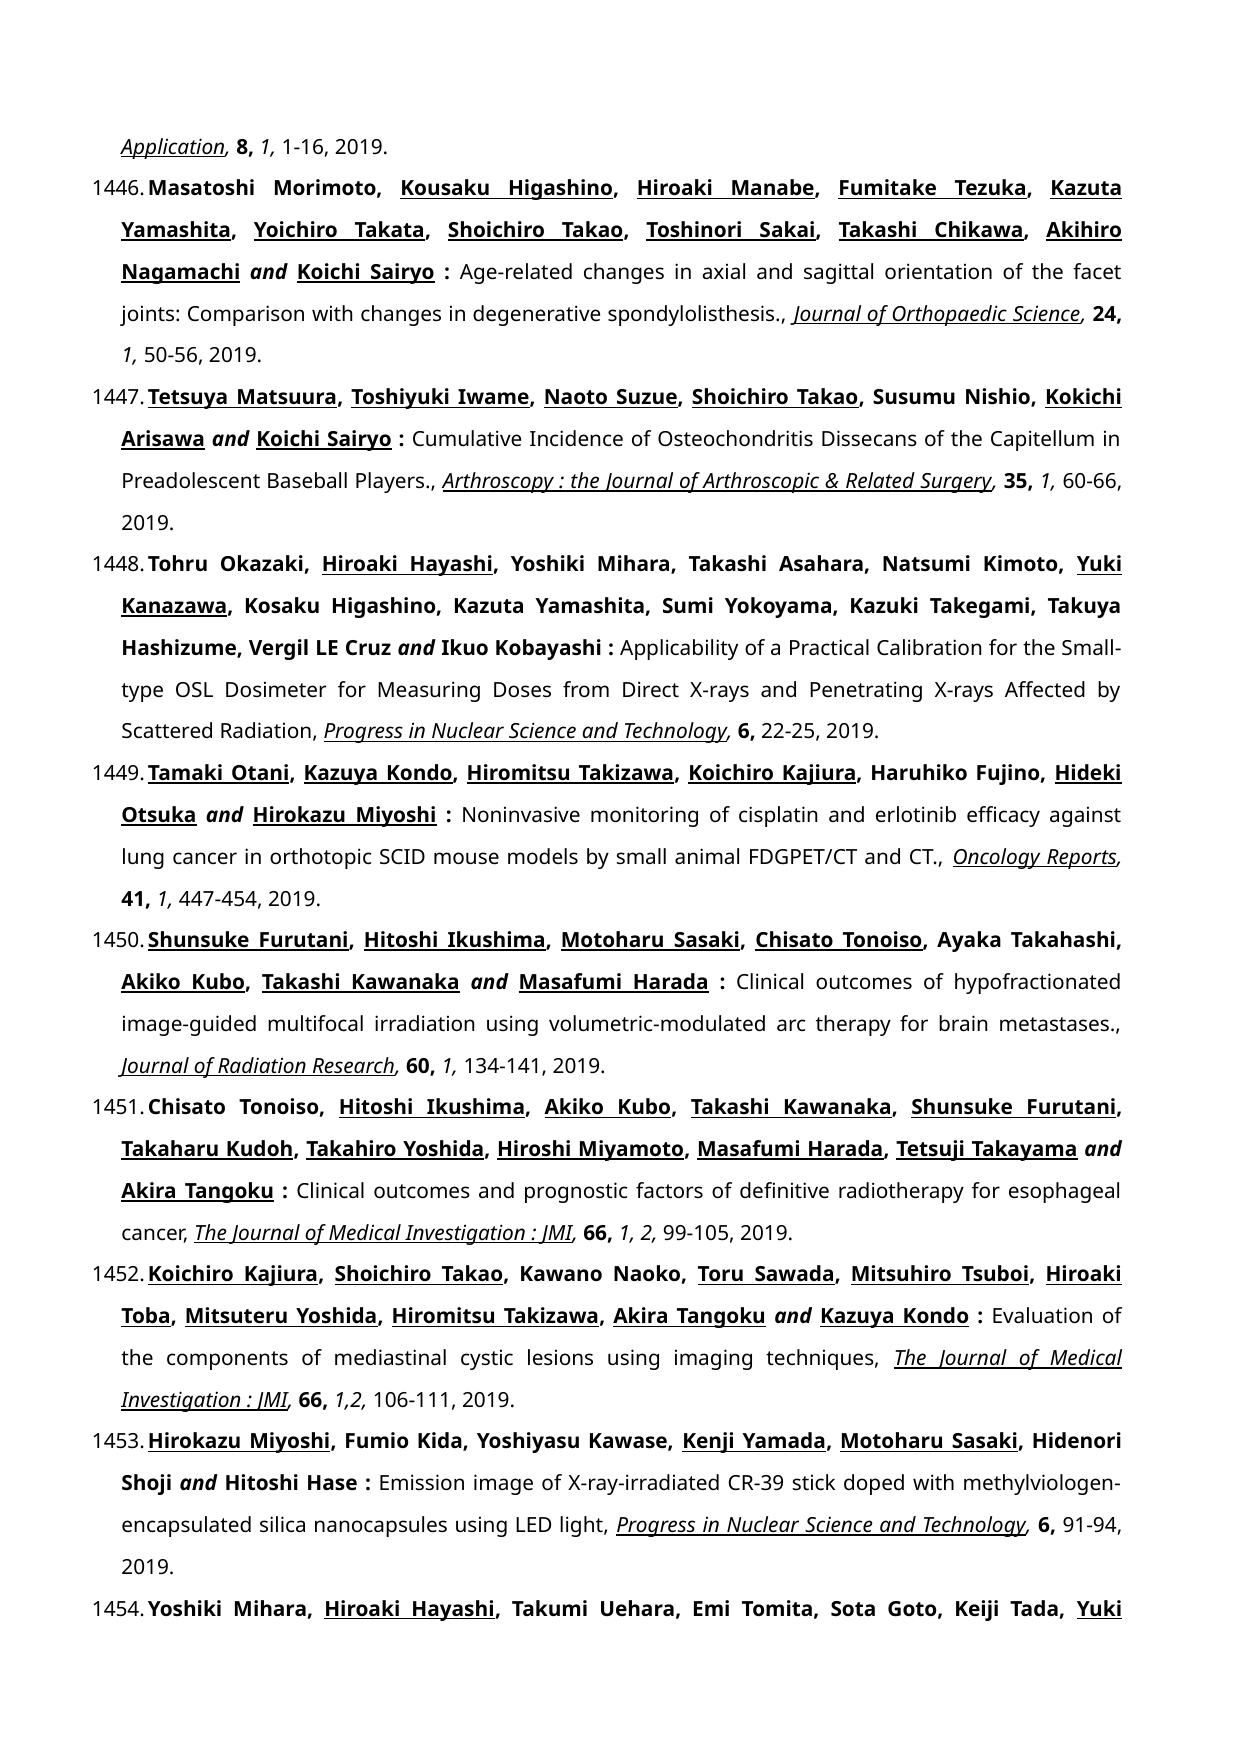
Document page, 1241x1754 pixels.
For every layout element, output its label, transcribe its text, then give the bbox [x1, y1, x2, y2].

list Masatoshi Morimoto, Kousaku Higashino, Hiroaki Manabe, Fumitake Tezuka, Kazuta Yamashita, Yoichiro Takata, Shoichiro Takao, Toshinori Sakai, Takashi Chikawa, Akihiro Nagamachi and Koichi Sairyo : Age-related changes in axial and sagittal orientation of the facet joints: Comparison with changes in degenerative spondylolisthesis., Journal of Orthopaedic Science, 24, 1, 50-56, 2019. [92, 167, 1122, 376]
list Koichiro Kajiura, Shoichiro Takao, Kawano Naoko, Toru Sawada, Mitsuhiro Tsuboi, Hiroaki Toba, Mitsuteru Yoshida, Hiromitsu Takizawa, Akira Tangoku and Kazuya Kondo : Evaluation of the components of mediastinal cystic lesions using imaging techniques, The Journal of Medical Investigation : JMI, 66, 1,2, 106-111, 2019. [92, 1253, 1122, 1420]
list Chisato Tonoiso, Hitoshi Ikushima, Akiko Kubo, Takashi Kawanaka, Shunsuke Furutani, Takaharu Kudoh, Takahiro Yoshida, Hiroshi Miyamoto, Masafumi Harada, Tetsuji Takayama and Akira Tangoku : Clinical outcomes and prognostic factors of definitive radiotherapy for esophageal cancer, The Journal of Medical Investigation : JMI, 66, 1, 2, 99-105, 2019. [92, 1086, 1122, 1253]
list Tohru Okazaki, Hiroaki Hayashi, Yoshiki Mihara, Takashi Asahara, Natsumi Kimoto, Yuki Kanazawa, Kosaku Higashino, Kazuta Yamashita, Sumi Yokoyama, Kazuki Takegami, Takuya Hashizume, Vergil LE Cruz and Ikuo Kobayashi : Applicability of a Practical Calibration for the Small-type OSL Dosimeter for Measuring Doses from Direct X-rays and Penetrating X-rays Affected by Scattered Radiation, Progress in Nuclear Science and Technology, 6, 22-25, 2019. [92, 543, 1122, 752]
list Hirokazu Miyoshi, Fumio Kida, Yoshiyasu Kawase, Kenji Yamada, Motoharu Sasaki, Hidenori Shoji and Hitoshi Hase : Emission image of X-ray-irradiated CR-39 stick doped with methylviologen-encapsulated silica nanocapsules using LED light, Progress in Nuclear Science and Technology, 6, 91-94, 2019. [92, 1420, 1122, 1587]
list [92, 125, 1122, 167]
list Tetsuya Matsuura, Toshiyuki Iwame, Naoto Suzue, Shoichiro Takao, Susumu Nishio, Kokichi Arisawa and Koichi Sairyo : Cumulative Incidence of Osteochondritis Dissecans of the Capitellum in Preadolescent Baseball Players., Arthroscopy : the Journal of Arthroscopic & Related Surgery, 35, 1, 60-66, 2019. [92, 376, 1122, 543]
list Shunsuke Furutani, Hitoshi Ikushima, Motoharu Sasaki, Chisato Tonoiso, Ayaka Takahashi, Akiko Kubo, Takashi Kawanaka and Masafumi Harada : Clinical outcomes of hypofractionated image-guided multifocal irradiation using volumetric-modulated arc therapy for brain metastases., Journal of Radiation Research, 60, 1, 134-141, 2019. [92, 919, 1122, 1086]
list Tamaki Otani, Kazuya Kondo, Hiromitsu Takizawa, Koichiro Kajiura, Haruhiko Fujino, Hideki Otsuka and Hirokazu Miyoshi : Noninvasive monitoring of cisplatin and erlotinib efficacy against lung cancer in orthotopic SCID mouse models by small animal FDGPET/CT and CT., Oncology Reports, 41, 1, 447-454, 2019. [92, 752, 1122, 919]
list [92, 1587, 1122, 1629]
